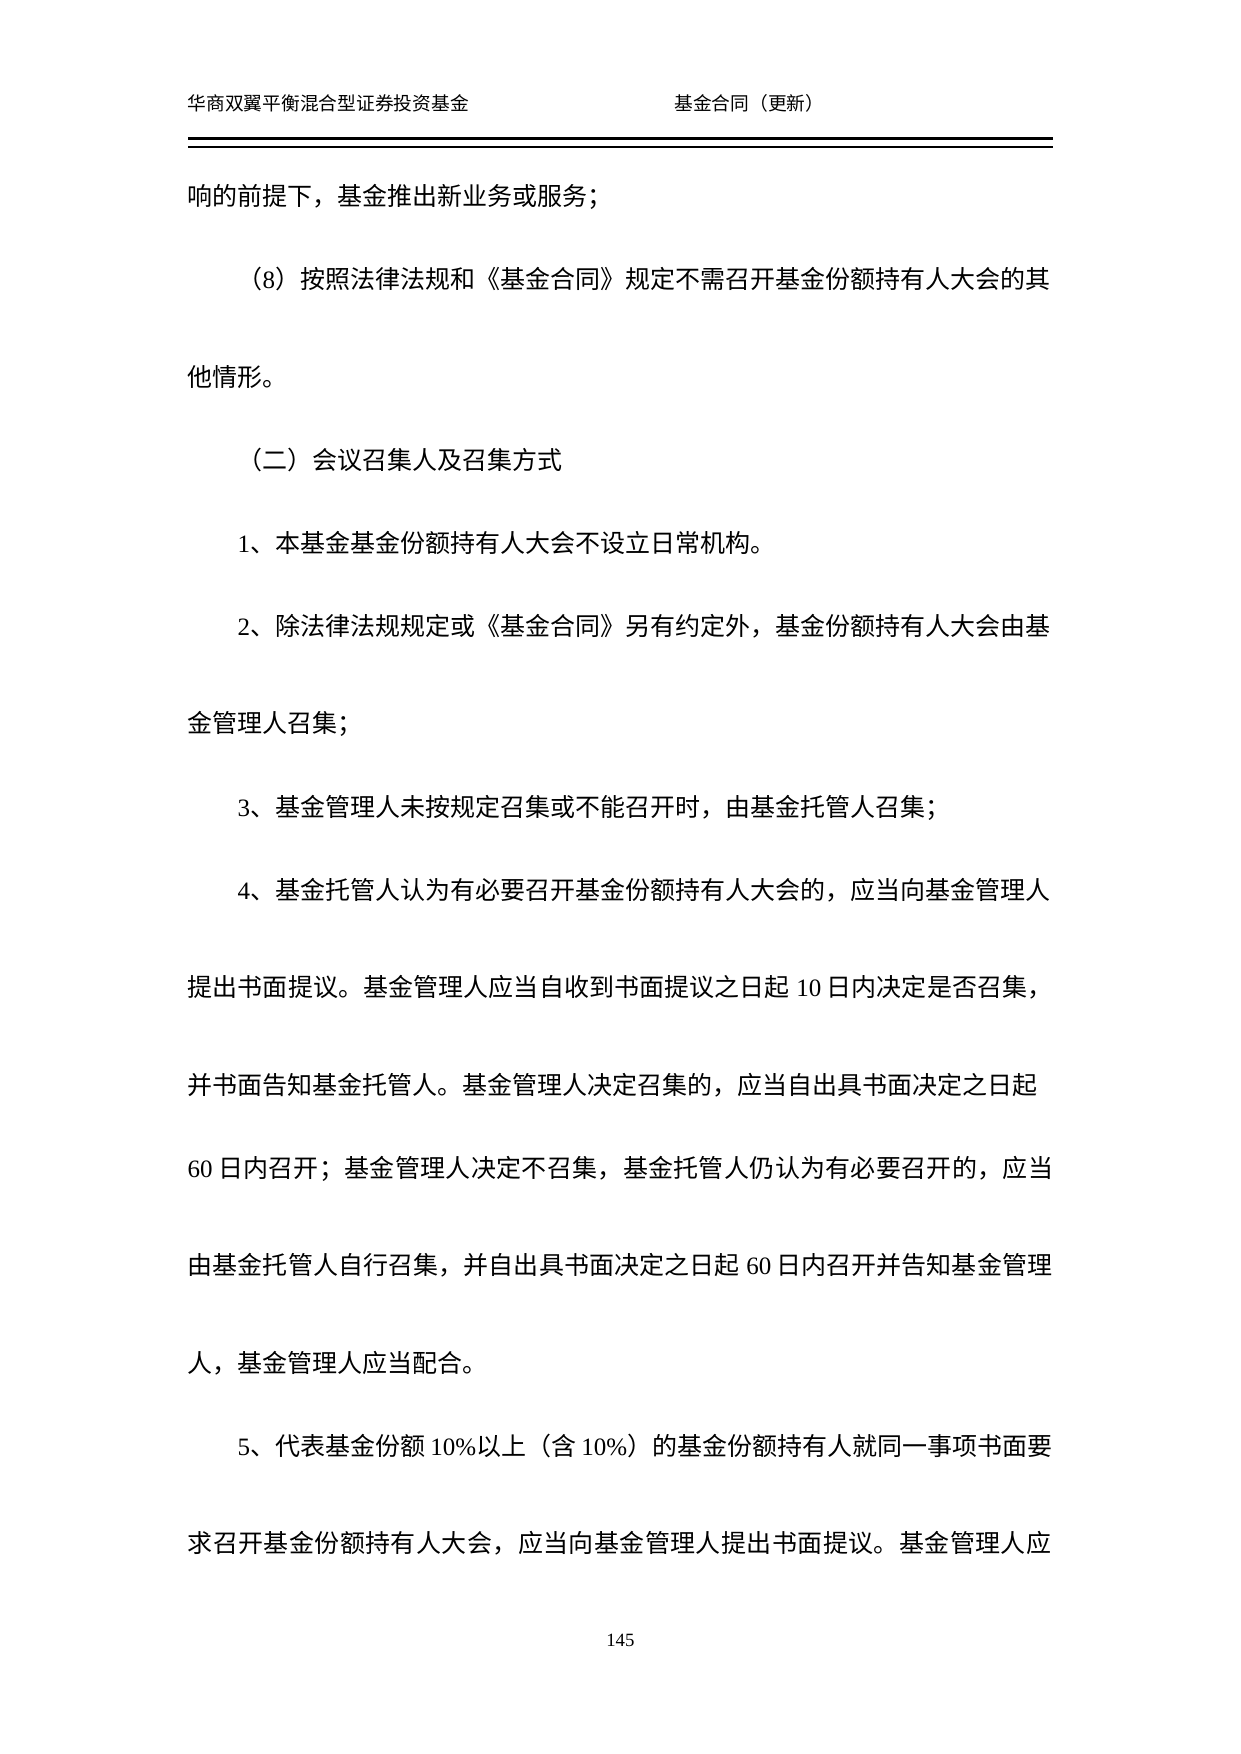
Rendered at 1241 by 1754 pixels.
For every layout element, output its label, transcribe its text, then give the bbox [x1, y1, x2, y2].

text 2、除法律法规规定或《基金合同》另有约定外，基金份额持有人大会由基金管理人召集； [187, 592, 1053, 754]
text 1、本基金基金份额持有人大会不设立日常机构。 [187, 509, 1053, 574]
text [187, 1412, 1053, 1574]
text 4、基金托管人认为有必要召开基金份额持有人大会的，应当向基金管理人提出书面提议。基金管理人应当自收到书面提议之日起10日内决定是否召集，并书面告知基金托管人。基金管理人决定召集的，应当自出具书面决定之日起 [187, 856, 1053, 1116]
text （8）按照法律法规和《基金合同》规定不需召开基金份额持有人大会的其他情形。 [187, 245, 1053, 408]
text 60日内召开；基金管理人决定不召集，基金托管人仍认为有必要召开的，应当由基金托管人自行召集，并自出具书面决定之日起60日内召开并告知基金管理人，基金管理人应当配合。 [187, 1134, 1053, 1394]
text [187, 162, 1053, 227]
text 3、基金管理人未按规定召集或不能召开时，由基金托管人召集； [187, 773, 1053, 838]
text （二）会议召集人及召集方式 [187, 426, 1053, 491]
